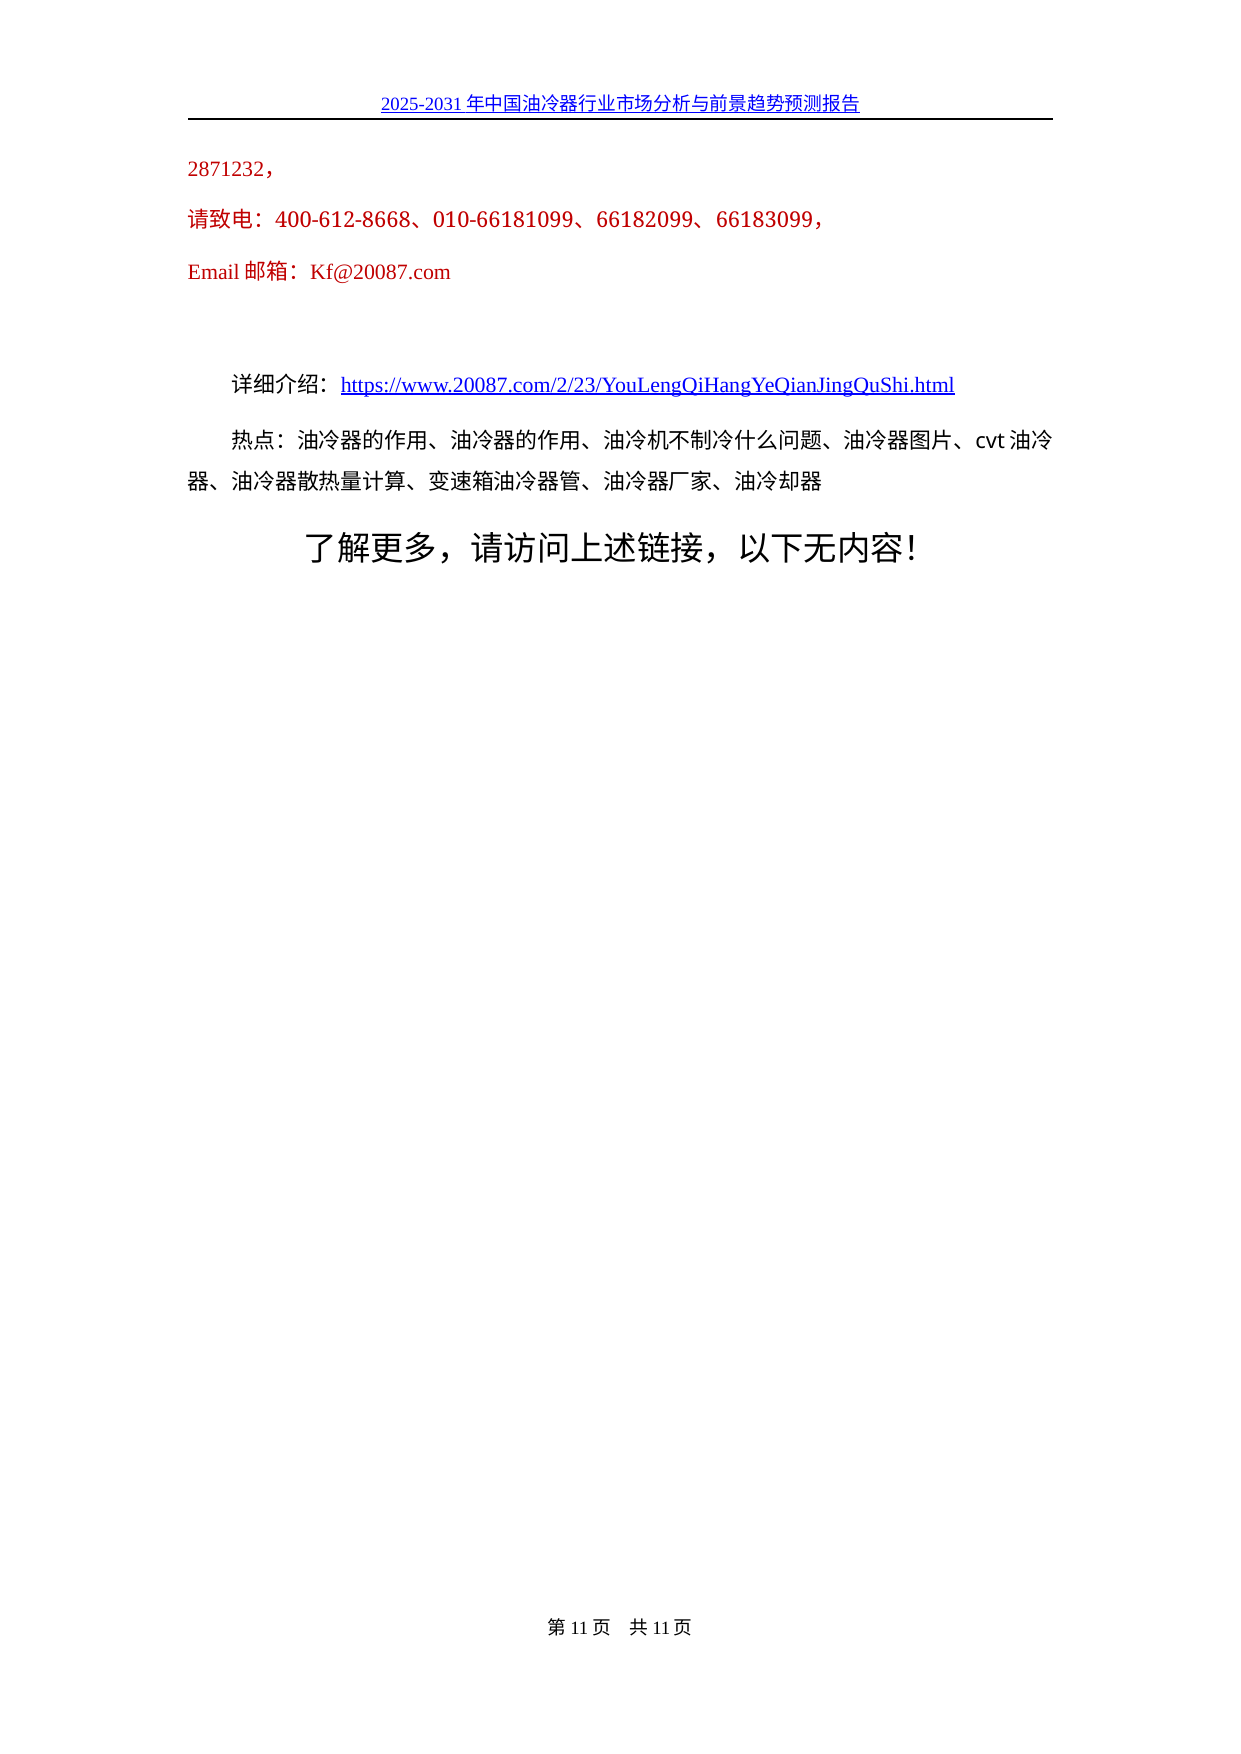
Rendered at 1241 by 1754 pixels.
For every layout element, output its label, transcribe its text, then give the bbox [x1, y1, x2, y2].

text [187, 150, 1053, 183]
text 请致电：400-612-8668、010-66181099、66182099、66183099， [187, 202, 1053, 234]
text 详细介绍：https://www.20087.com/2/23/YouLengQiHangYeQianJingQuShi.html [187, 366, 1053, 399]
title 了解更多，请访问上述链接，以下无内容！ [187, 514, 1053, 579]
text 热点：油冷器的作用、油冷器的作用、油冷机不制冷什么问题、油冷器图片、cvt油冷器、油冷器散热量计算、变速箱油冷器管、油冷器厂家、油冷却器 [187, 423, 1053, 496]
text Email邮箱：Kf@20087.com [187, 253, 1053, 286]
